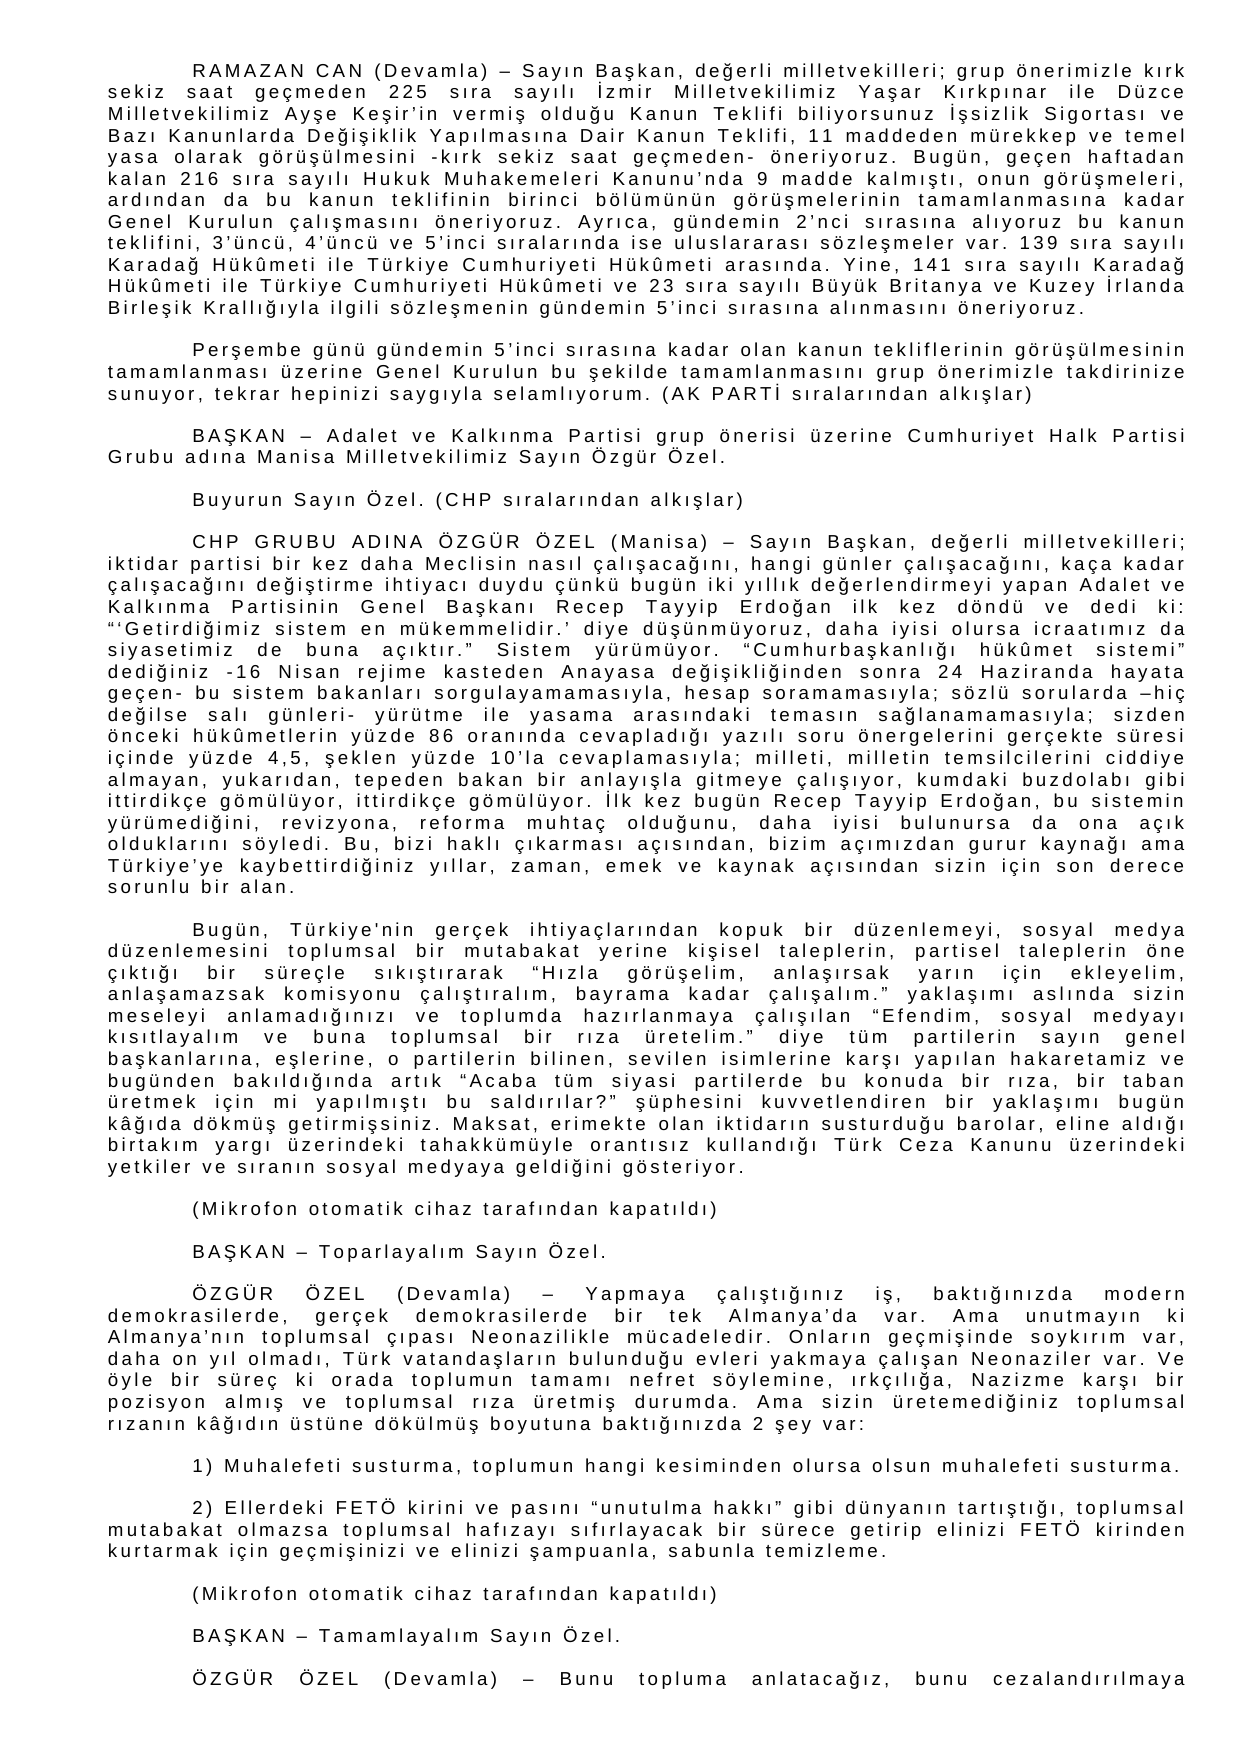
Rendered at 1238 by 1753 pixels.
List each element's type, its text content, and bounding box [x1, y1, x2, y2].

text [108, 1667, 1186, 1689]
text (Mikrofon otomatik cihaz tarafından kapatıldı) [108, 1198, 1186, 1220]
text 1) Muhalefeti susturma, toplumun hangi kesiminden olursa olsun muhalefeti susturma. [108, 1455, 1186, 1476]
text Perşembe günü gündemin 5’inci sırasına kadar olan kanun tekliflerinin görüşülmesinin tamamlanması üzerine Genel Kurulun bu şekilde tamamlanmasını grup önerimizle takdirinize sunuyor, tekrar hepinizi saygıyla selamlıyorum. (AK PARTİ sıralarından alkışlar) [108, 339, 1186, 404]
text Bugün, Türkiye'nin gerçek ihtiyaçlarından kopuk bir düzenlemeyi, sosyal medya düzenlemesini toplumsal bir mutabakat yerine kişisel taleplerin, partisel taleplerin öne çıktığı bir süreçle sıkıştırarak “Hızla görüşelim, anlaşırsak yarın için ekleyelim, anlaşamazsak komisyonu çalıştıralım, bayrama kadar çalışalım.” yaklaşımı aslında sizin meseleyi anlamadığınızı ve toplumda hazırlanmaya çalışılan “Efendim, sosyal medyayı kısıtlayalım ve buna toplumsal bir rıza üretelim.” diye tüm partilerin sayın genel başkanlarına, eşlerine, o partilerin bilinen, sevilen isimlerine karşı yapılan hakaretamiz ve bugünden bakıldığında artık “Acaba tüm siyasi partilerde bu konuda bir rıza, bir taban üretmek için mi yapılmıştı bu saldırılar?” şüphesini kuvvetlendiren bir yaklaşımı bugün kâğıda dökmüş getirmişsiniz. Maksat, erimekte olan iktidarın susturduğu barolar, eline aldığı birtakım yargı üzerindeki tahakkümüyle orantısız kullandığı Türk Ceza Kanunu üzerindeki yetkiler ve sıranın sosyal medyaya geldiğini gösteriyor. [108, 918, 1186, 1177]
text RAMAZAN CAN (Devamla) – Sayın Başkan, değerli milletvekilleri; grup önerimizle kırk sekiz saat geçmeden 225 sıra sayılı İzmir Milletvekilimiz Yaşar Kırkpınar ile Düzce Milletvekilimiz Ayşe Keşir’in vermiş olduğu Kanun Teklifi biliyorsunuz İşsizlik Sigortası ve Bazı Kanunlarda Değişiklik Yapılmasına Dair Kanun Teklifi, 11 maddeden mürekkep ve temel yasa olarak görüşülmesini -kırk sekiz saat geçmeden- öneriyoruz. Bugün, geçen haftadan kalan 216 sıra sayılı Hukuk Muhakemeleri Kanunu’nda 9 madde kalmıştı, onun görüşmeleri, ardından da bu kanun teklifinin birinci bölümünün görüşmelerinin tamamlanmasına kadar Genel Kurulun çalışmasını öneriyoruz. Ayrıca, gündemin 2’nci sırasına alıyoruz bu kanun teklifini, 3’üncü, 4’üncü ve 5’inci sıralarında ise uluslararası sözleşmeler var. 139 sıra sayılı Karadağ Hükûmeti ile Türkiye Cumhuriyeti Hükûmeti arasında. Yine, 141 sıra sayılı Karadağ Hükûmeti ile Türkiye Cumhuriyeti Hükûmeti ve 23 sıra sayılı Büyük Britanya ve Kuzey İrlanda Birleşik Krallığıyla ilgili sözleşmenin gündemin 5’inci sırasına alınmasını öneriyoruz. [108, 60, 1186, 318]
text BAŞKAN – Tamamlayalım Sayın Özel. [108, 1625, 1186, 1647]
text (Mikrofon otomatik cihaz tarafından kapatıldı) [108, 1583, 1186, 1604]
text ÖZGÜR ÖZEL (Devamla) – Yapmaya çalıştığınız iş, baktığınızda modern demokrasilerde, gerçek demokrasilerde bir tek Almanya’da var. Ama unutmayın ki Almanya’nın toplumsal çıpası Neonazilikle mücadeledir. Onların geçmişinde soykırım var, daha on yıl olmadı, Türk vatandaşların bulunduğu evleri yakmaya çalışan Neonaziler var. Ve öyle bir süreç ki orada toplumun tamamı nefret söylemine, ırkçılığa, Nazizme karşı bir pozisyon almış ve toplumsal rıza üretmiş durumda. Ama sizin üretemediğiniz toplumsal rızanın kâğıdın üstüne dökülmüş boyutuna baktığınızda 2 şey var: [108, 1283, 1186, 1434]
text Buyurun Sayın Özel. (CHP sıralarından alkışlar) [108, 489, 1186, 510]
text BAŞKAN – Adalet ve Kalkınma Partisi grup önerisi üzerine Cumhuriyet Halk Partisi Grubu adına Manisa Milletvekilimiz Sayın Özgür Özel. [108, 425, 1186, 468]
text CHP GRUBU ADINA ÖZGÜR ÖZEL (Manisa) – Sayın Başkan, değerli milletvekilleri; iktidar partisi bir kez daha Meclisin nasıl çalışacağını, hangi günler çalışacağını, kaça kadar çalışacağını değiştirme ihtiyacı duydu çünkü bugün iki yıllık değerlendirmeyi yapan Adalet ve Kalkınma Partisinin Genel Başkanı Recep Tayyip Erdoğan ilk kez döndü ve dedi ki: “‘Getirdiğimiz sistem en mükemmelidir.’ diye düşünmüyoruz, daha iyisi olursa icraatımız da siyasetimiz de buna açıktır.” Sistem yürümüyor. “Cumhurbaşkanlığı hükûmet sistemi” dediğiniz -16 Nisan rejime kasteden Anayasa değişikliğinden sonra 24 Haziranda hayata geçen- bu sistem bakanları sorgulayamamasıyla, hesap soramamasıyla; sözlü sorularda –hiç değilse salı günleri- yürütme ile yasama arasındaki temasın sağlanamamasıyla; sizden önceki hükûmetlerin yüzde 86 oranında cevapladığı yazılı soru önergelerini gerçekte süresi içinde yüzde 4,5, şeklen yüzde 10’la cevaplamasıyla; milleti, milletin temsilcilerini ciddiye almayan, yukarıdan, tepeden bakan bir anlayışla gitmeye çalışıyor, kumdaki buzdolabı gibi ittirdikçe gömülüyor, ittirdikçe gömülüyor. İlk kez bugün Recep Tayyip Erdoğan, bu sistemin yürümediğini, revizyona, reforma muhtaç olduğunu, daha iyisi bulunursa da ona açık olduklarını söyledi. Bu, bizi haklı çıkarması açısından, bizim açımızdan gurur kaynağı ama Türkiye’ye kaybettirdiğiniz yıllar, zaman, emek ve kaynak açısından sizin için son derece sorunlu bir alan. [108, 531, 1186, 898]
text 2) Ellerdeki FETÖ kirini ve pasını “unutulma hakkı” gibi dünyanın tartıştığı, toplumsal mutabakat olmazsa toplumsal hafızayı sıfırlayacak bir sürece getirip elinizi FETÖ kirinden kurtarmak için geçmişinizi ve elinizi şampuanla, sabunla temizleme. [108, 1497, 1186, 1562]
text BAŞKAN – Toparlayalım Sayın Özel. [108, 1241, 1186, 1262]
